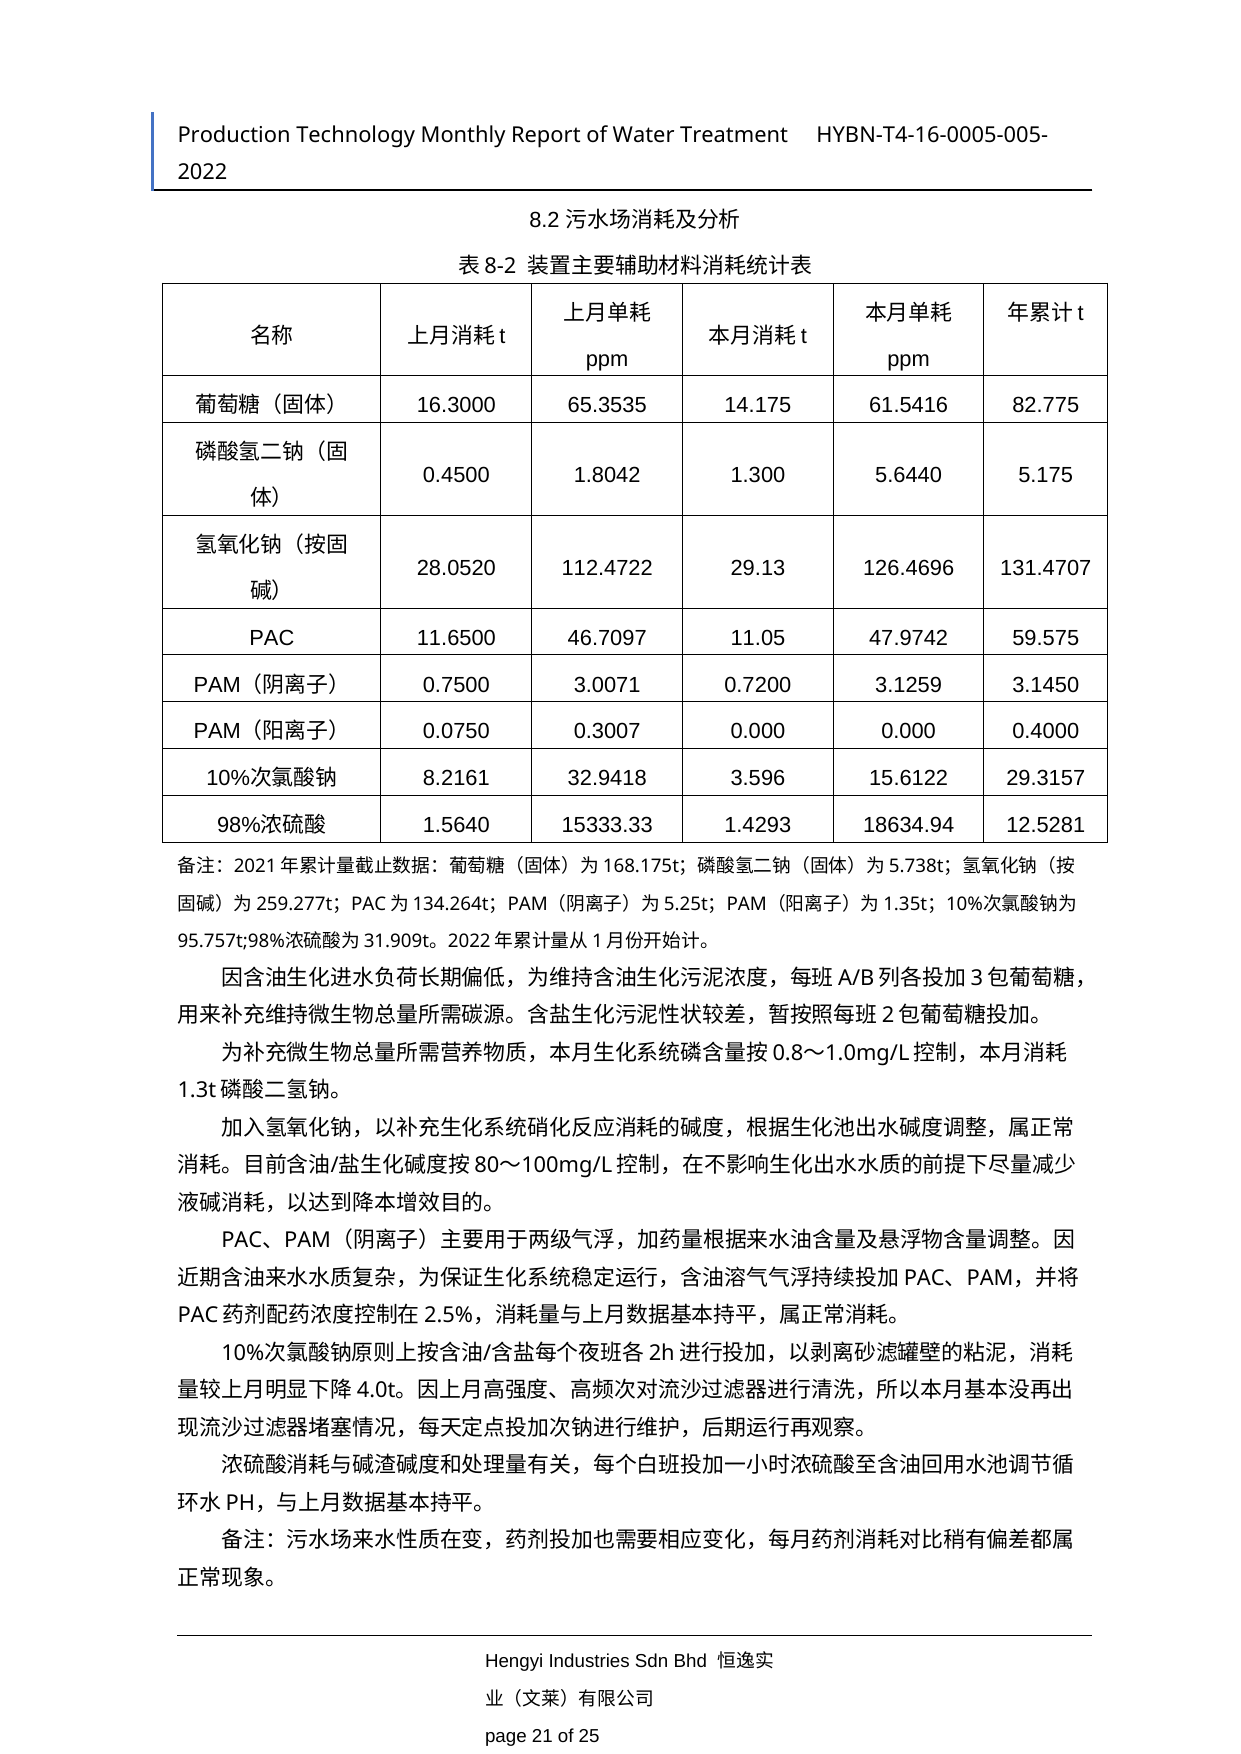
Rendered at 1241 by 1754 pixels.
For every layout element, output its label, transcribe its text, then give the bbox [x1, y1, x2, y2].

table_cell 0.000 [834, 702, 983, 748]
table_cell 1.300 [683, 423, 833, 515]
table_header 上月消耗t [381, 284, 531, 375]
table_cell 5.6440 [834, 423, 983, 515]
table_cell 11.05 [683, 609, 833, 654]
table_cell 0.3007 [532, 702, 682, 748]
table_cell 46.7097 [532, 609, 682, 654]
table_cell PAC [163, 609, 380, 654]
table_cell 15333.33 [532, 796, 682, 842]
text 10%次氯酸钠原则上按含油/含盐每个夜班各2h进行投加，以剥离砂滤罐壁的粘泥，消耗量较上月明显下降4.0t。因上月高强度、高频次对流沙过滤器进行清洗，所以本月基本没再出现流沙过滤器堵塞情况，每天定点投加次钠进行维护，后期运行再观察。 [177, 1330, 1092, 1443]
table_cell 0.7200 [683, 655, 833, 701]
table_cell PAM（阳离子） [163, 702, 380, 748]
table_cell 磷酸氢二钠（固体） [163, 423, 380, 515]
table_cell 氢氧化钠（按固碱） [163, 516, 380, 607]
text 8.2 污水场消耗及分析 [177, 191, 1092, 237]
table_cell 0.000 [683, 702, 833, 748]
table_cell 1.8042 [532, 423, 682, 515]
text 备注：污水场来水性质在变，药剂投加也需要相应变化，每月药剂消耗对比稍有偏差都属正常现象。 [177, 1518, 1092, 1593]
table_cell 3.1259 [834, 655, 983, 701]
table_header 年累计t [984, 284, 1107, 375]
table_cell 0.0750 [381, 702, 531, 748]
text 加入氢氧化钠，以补充生化系统硝化反应消耗的碱度，根据生化池出水碱度调整，属正常消耗。目前含油/盐生化碱度按80～100mg/L控制，在不影响生化出水水质的前提下尽量减少液碱消耗，以达到降本增效目的。 [177, 1105, 1092, 1218]
table_cell PAM（阴离子） [163, 655, 380, 701]
table_header 名称 [163, 284, 380, 375]
table_header 本月消耗t [683, 284, 833, 375]
table_cell 0.4000 [984, 702, 1107, 748]
text 备注：2021年累计量截止数据：葡萄糖（固体）为168.175t；磷酸氢二钠（固体）为5.738t；氢氧化钠（按固碱）为259.277t；PAC为134.264t；PAM（阴离子）为5.25t；PAM（阳离子）为1.35t；10%次氯酸钠为95.757t;98%浓硫酸为31.909t。2022年累计量从1月份开始计。 [177, 843, 1092, 955]
table_cell 131.4707 [984, 516, 1107, 607]
table_cell 29.3157 [984, 749, 1107, 795]
table_cell 12.5281 [984, 796, 1107, 842]
table_cell 0.4500 [381, 423, 531, 515]
table_cell 5.175 [984, 423, 1107, 515]
table_cell 3.0071 [532, 655, 682, 701]
table_cell 16.3000 [381, 376, 531, 422]
table_cell 126.4696 [834, 516, 983, 607]
table_header 本月单耗ppm [834, 284, 983, 375]
text 因含油生化进水负荷长期偏低，为维持含油生化污泥浓度，每班A/B列各投加3包葡萄糖，用来补充维持微生物总量所需碳源。含盐生化污泥性状较差，暂按照每班2包葡萄糖投加。 [177, 955, 1092, 1030]
table_header 上月单耗ppm [532, 284, 682, 375]
table_cell 112.4722 [532, 516, 682, 607]
table_cell 11.6500 [381, 609, 531, 654]
table_cell 59.575 [984, 609, 1107, 654]
text 为补充微生物总量所需营养物质，本月生化系统磷含量按0.8～1.0mg/L控制，本月消耗1.3t磷酸二氢钠。 [177, 1030, 1092, 1105]
text 浓硫酸消耗与碱渣碱度和处理量有关，每个白班投加一小时浓硫酸至含油回用水池调节循环水PH，与上月数据基本持平。 [177, 1443, 1092, 1518]
table_cell 47.9742 [834, 609, 983, 654]
table_cell 15.6122 [834, 749, 983, 795]
table_cell 葡萄糖（固体） [163, 376, 380, 422]
table_cell 82.775 [984, 376, 1107, 422]
table_cell 1.5640 [381, 796, 531, 842]
table_cell 98%浓硫酸 [163, 796, 380, 842]
table_cell 8.2161 [381, 749, 531, 795]
table_cell 18634.94 [834, 796, 983, 842]
table_cell 29.13 [683, 516, 833, 607]
table_cell 0.7500 [381, 655, 531, 701]
table_cell 65.3535 [532, 376, 682, 422]
table_cell 28.0520 [381, 516, 531, 607]
table_cell 61.5416 [834, 376, 983, 422]
text PAC、PAM（阴离子）主要用于两级气浮，加药量根据来水油含量及悬浮物含量调整。因近期含油来水水质复杂，为保证生化系统稳定运行，含油溶气气浮持续投加PAC、PAM，并将PAC药剂配药浓度控制在2.5%，消耗量与上月数据基本持平，属正常消耗。 [177, 1218, 1092, 1330]
table_cell 1.4293 [683, 796, 833, 842]
table_cell 3.1450 [984, 655, 1107, 701]
table_cell 14.175 [683, 376, 833, 422]
table_cell 10%次氯酸钠 [163, 749, 380, 795]
table_cell 32.9418 [532, 749, 682, 795]
text 表8-2 装置主要辅助材料消耗统计表 [177, 237, 1092, 282]
table_cell 3.596 [683, 749, 833, 795]
